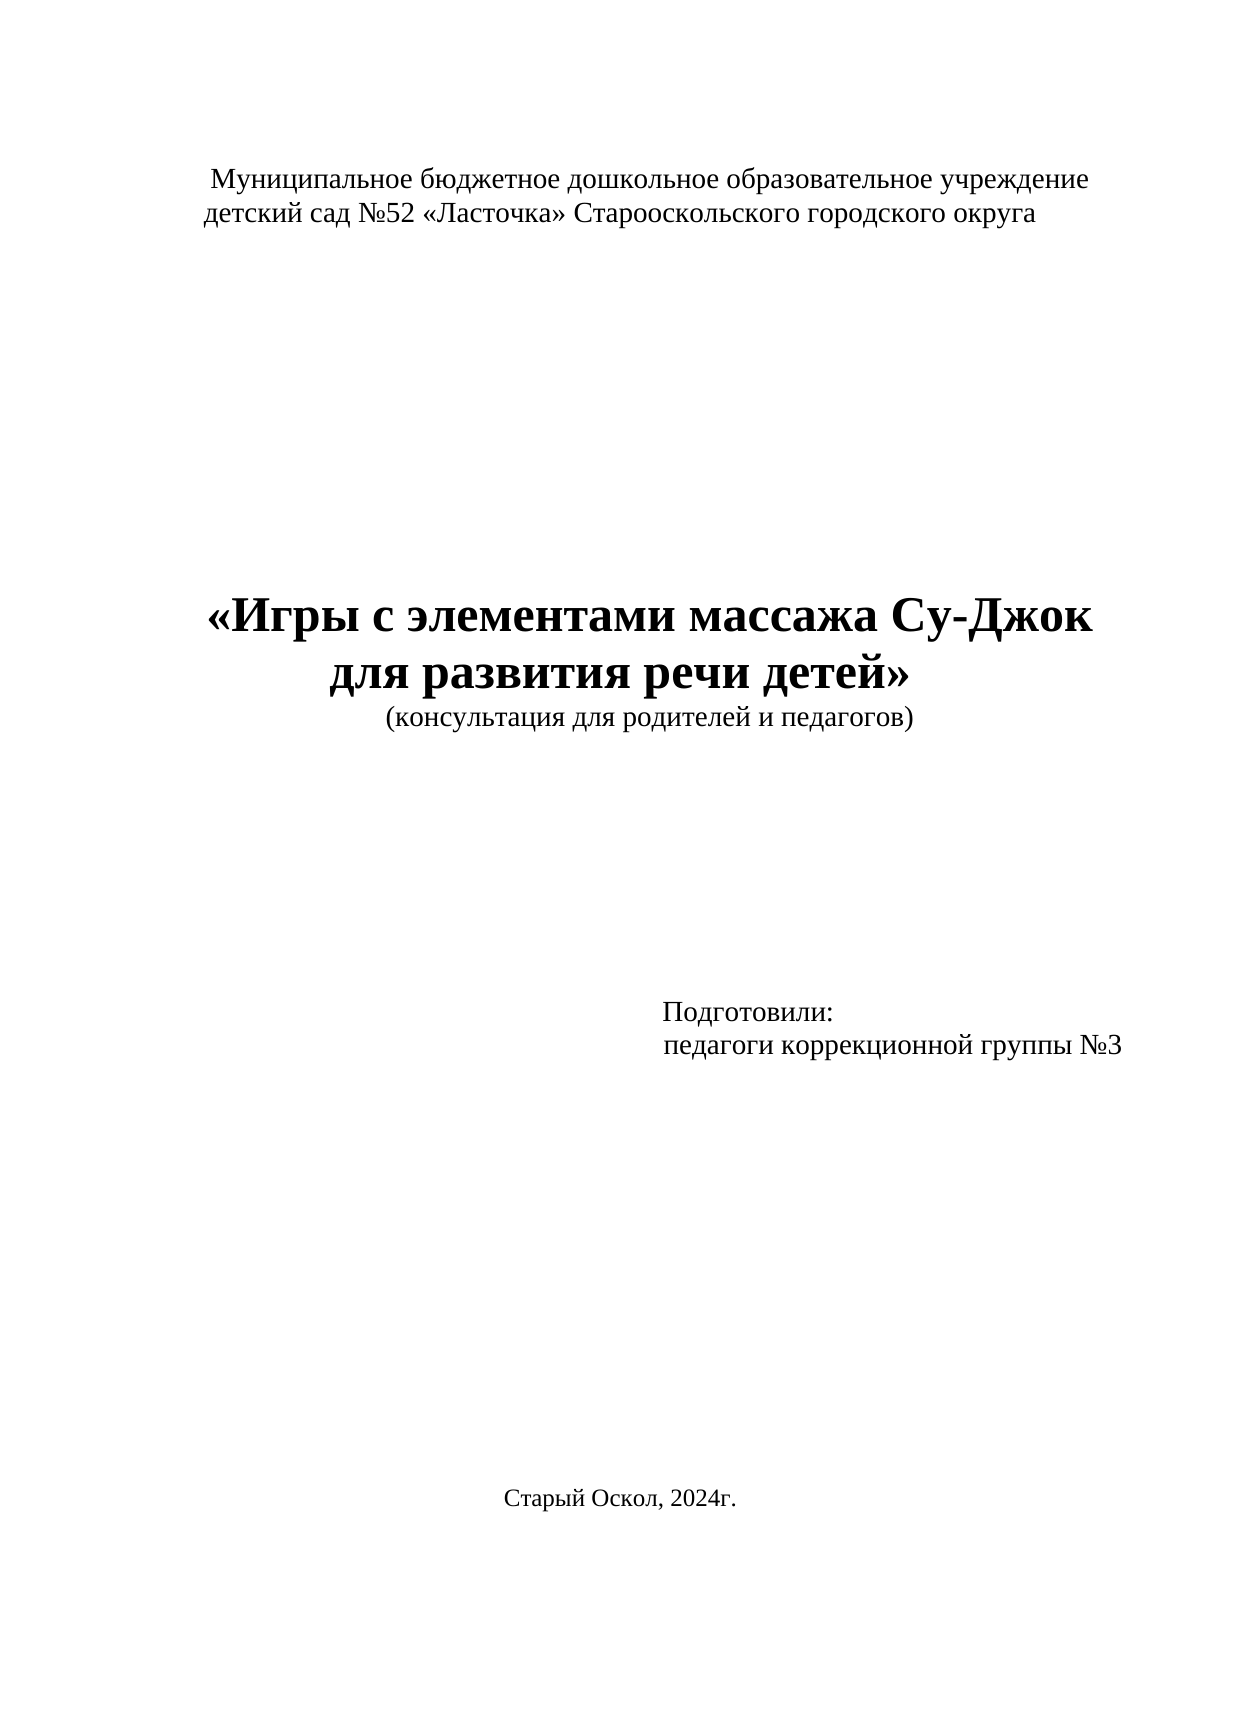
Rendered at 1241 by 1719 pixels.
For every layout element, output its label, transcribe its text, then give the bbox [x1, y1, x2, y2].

text Старый Оскол, 2024г. [118, 1483, 1122, 1511]
text педагоги коррекционной группы №3 [118, 1027, 1122, 1061]
text «Игры с элементами массажа Су-Джок для развития речи детей» [118, 584, 1122, 699]
text (консультация для родителей и педагогов) [118, 699, 1122, 733]
text Подготовили: [118, 994, 1122, 1027]
text Муниципальное бюджетное дошкольное образовательное учреждение детский сад №52 «Ласточка» Старооскольского городского округа [118, 161, 1122, 228]
